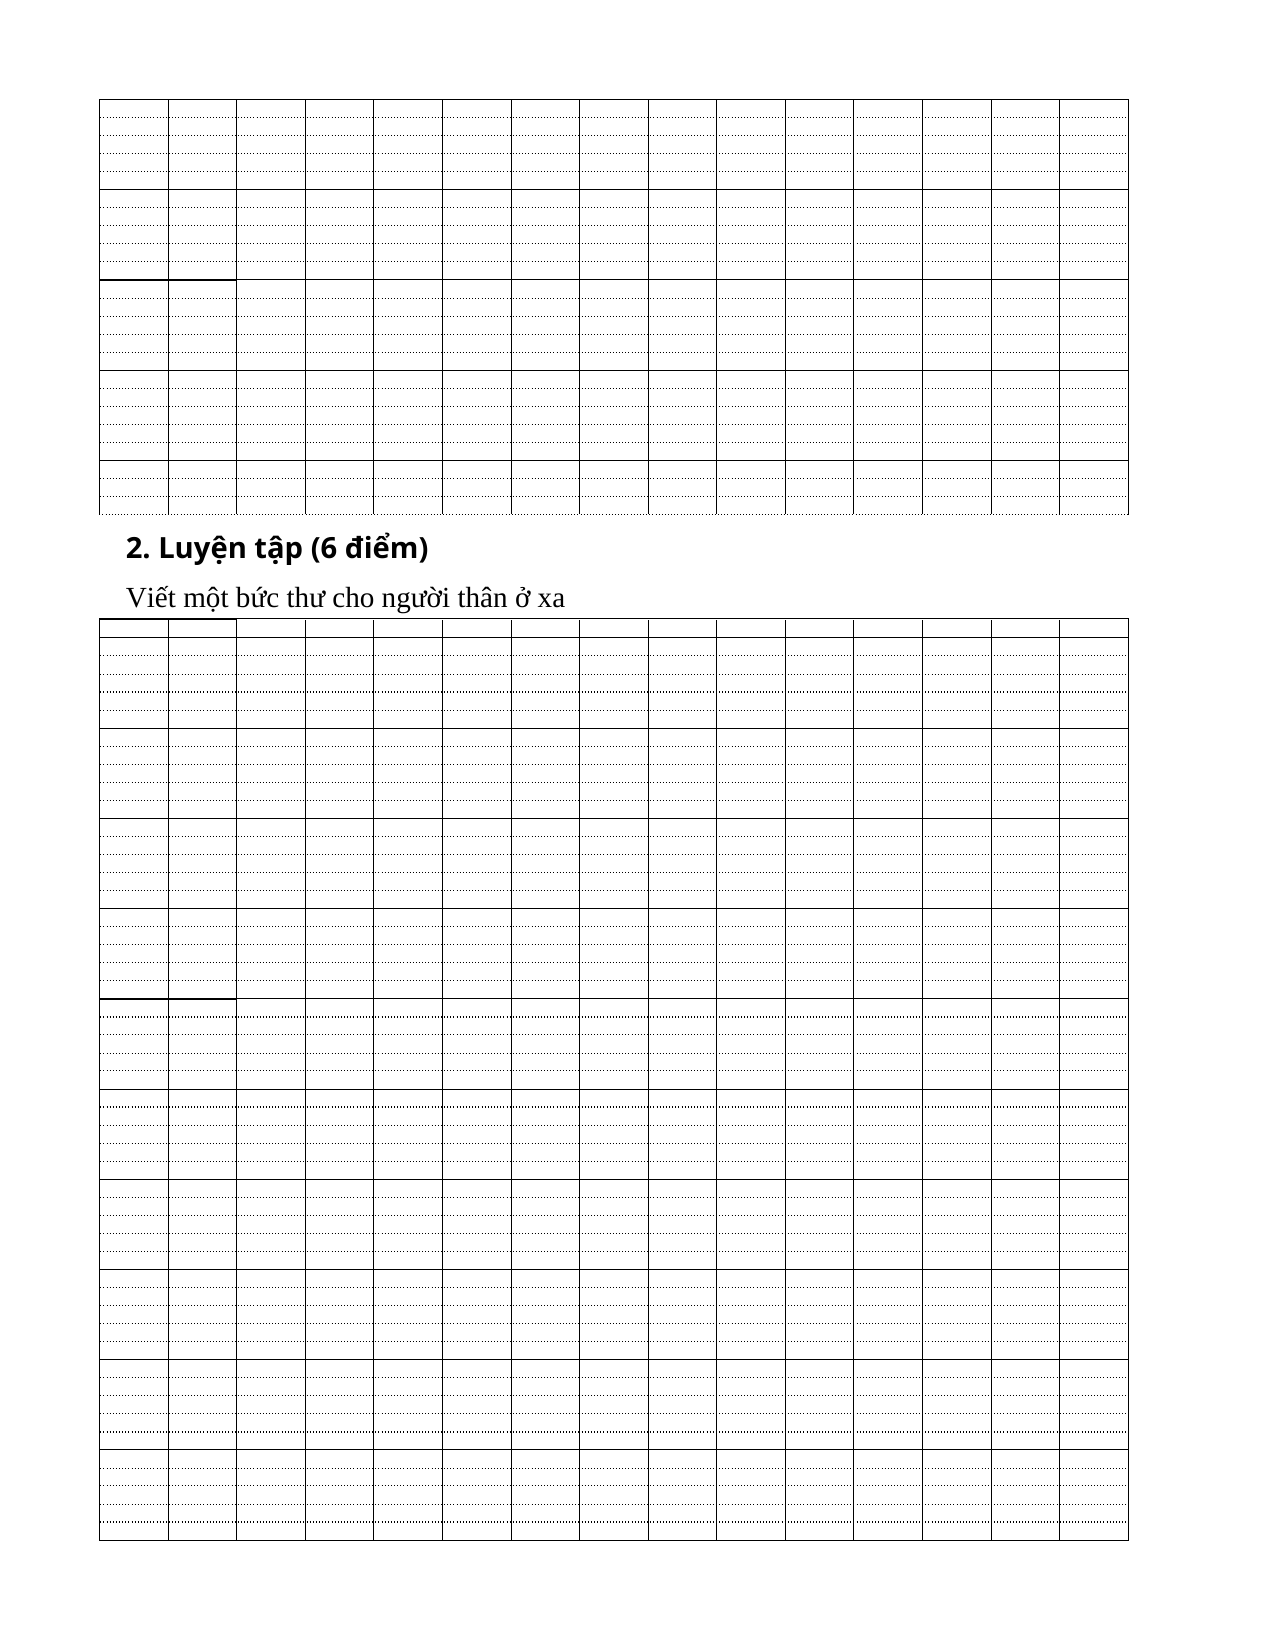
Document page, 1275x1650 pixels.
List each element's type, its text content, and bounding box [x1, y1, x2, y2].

table_cell [169, 854, 236, 872]
table_cell [923, 729, 991, 746]
table_cell [854, 190, 922, 207]
table_cell [992, 1106, 1059, 1124]
table_cell [580, 782, 648, 799]
table_cell [992, 1341, 1059, 1359]
table_cell [992, 782, 1059, 799]
table_cell [1060, 1197, 1128, 1214]
table_cell [374, 800, 442, 818]
table_cell [100, 207, 168, 225]
table_cell [992, 1161, 1059, 1178]
table_cell [786, 316, 853, 334]
table_cell [854, 1468, 922, 1485]
table_cell [923, 926, 991, 944]
table_cell [580, 100, 648, 117]
table_cell [992, 746, 1059, 763]
table_cell [237, 1323, 305, 1341]
table_cell [1060, 926, 1128, 944]
table_cell [717, 100, 785, 117]
table_cell [374, 1413, 442, 1431]
table_cell [374, 117, 442, 135]
table_cell [169, 836, 236, 854]
table_cell [100, 890, 168, 908]
table_cell [786, 352, 853, 370]
table_cell [100, 352, 168, 370]
table_cell [854, 962, 922, 980]
table_cell [237, 854, 305, 872]
table_cell [1060, 1016, 1128, 1034]
table_cell [443, 100, 511, 117]
table_cell [237, 1143, 305, 1161]
table_cell [580, 135, 648, 153]
table_cell [512, 1431, 579, 1449]
table_cell [717, 1468, 785, 1485]
table_cell [374, 100, 442, 117]
table_cell [374, 1215, 442, 1233]
table_cell [237, 691, 305, 709]
table_cell [512, 171, 579, 189]
table_cell [443, 316, 511, 334]
table_cell [854, 1125, 922, 1142]
table_cell [169, 461, 236, 478]
table_cell [443, 962, 511, 980]
table_cell [580, 280, 648, 298]
table_cell [1060, 764, 1128, 782]
table_cell [169, 764, 236, 782]
table_cell [100, 1106, 168, 1124]
table_cell [169, 1521, 236, 1539]
table_cell [649, 746, 716, 763]
table_cell [237, 1090, 305, 1106]
table_cell [923, 334, 991, 352]
table_cell [649, 836, 716, 854]
table_cell [649, 729, 716, 746]
table_cell [992, 371, 1059, 388]
table_cell [786, 406, 853, 424]
table_cell [237, 478, 305, 496]
table_cell [100, 674, 168, 691]
table_cell [374, 909, 442, 926]
table_cell [580, 764, 648, 782]
table_header [580, 619, 648, 637]
table_cell [717, 171, 785, 189]
table_cell [786, 207, 853, 225]
table_cell [923, 1233, 991, 1251]
table_cell [169, 1016, 236, 1034]
table_cell [923, 1360, 991, 1377]
table_cell [854, 1270, 922, 1287]
table_cell [580, 117, 648, 135]
table_cell [169, 352, 236, 370]
table_cell [786, 1504, 853, 1521]
table_cell [169, 1413, 236, 1431]
table_cell [374, 836, 442, 854]
table_cell [1060, 100, 1128, 117]
table_cell [306, 1106, 373, 1124]
table_cell [992, 962, 1059, 980]
table_cell [717, 1413, 785, 1431]
table_cell [169, 746, 236, 763]
table_cell [512, 1053, 579, 1070]
table_cell [512, 207, 579, 225]
table_cell [854, 135, 922, 153]
table_cell [580, 207, 648, 225]
table_cell [306, 944, 373, 962]
table_cell [649, 1521, 716, 1539]
table_cell [786, 691, 853, 709]
table_cell [717, 691, 785, 709]
table_cell [374, 135, 442, 153]
table_cell [717, 1215, 785, 1233]
table_cell [374, 1431, 442, 1449]
table_cell [306, 691, 373, 709]
table_cell [443, 944, 511, 962]
table_cell [443, 764, 511, 782]
table_cell [512, 980, 579, 998]
table_cell [854, 836, 922, 854]
table_cell [923, 1016, 991, 1034]
table_cell [306, 1360, 373, 1377]
table_cell [854, 1450, 922, 1467]
table_cell [580, 1053, 648, 1070]
table_cell [992, 999, 1059, 1016]
table_cell [443, 334, 511, 352]
table_cell [649, 1106, 716, 1124]
table_cell [1060, 352, 1128, 370]
table_cell [237, 655, 305, 673]
table_cell [237, 225, 305, 243]
table_cell [1060, 496, 1128, 514]
table_cell [374, 1106, 442, 1124]
table_cell [786, 1287, 853, 1305]
table_cell [923, 638, 991, 655]
table_cell [306, 638, 373, 655]
table_cell [786, 117, 853, 135]
table_cell [854, 1341, 922, 1359]
table_cell [1060, 1287, 1128, 1305]
table_cell [100, 1125, 168, 1142]
table_cell [306, 909, 373, 926]
table_cell [717, 819, 785, 836]
table_cell [717, 316, 785, 334]
table_cell [237, 388, 305, 406]
table_cell [580, 1521, 648, 1539]
table_cell [649, 1323, 716, 1341]
table_cell [374, 1161, 442, 1178]
table_cell [374, 655, 442, 673]
table_cell [580, 371, 648, 388]
table_cell [717, 1305, 785, 1323]
table_cell [786, 171, 853, 189]
table_cell [374, 1016, 442, 1034]
table_cell [443, 1431, 511, 1449]
table_cell [923, 316, 991, 334]
table_cell [306, 1377, 373, 1395]
table_cell [512, 261, 579, 279]
table_cell [992, 352, 1059, 370]
table_cell [512, 746, 579, 763]
table_cell [169, 980, 236, 998]
table_cell [580, 352, 648, 370]
table_cell [237, 100, 305, 117]
table_cell [169, 1395, 236, 1413]
table_cell [237, 316, 305, 334]
table_cell [237, 1125, 305, 1142]
table_cell [923, 153, 991, 171]
table_header [1059, 619, 1128, 637]
table_cell [169, 281, 236, 298]
table_cell [443, 135, 511, 153]
table_cell [992, 1468, 1059, 1485]
table_cell [717, 1521, 785, 1539]
table_cell [786, 496, 853, 514]
table_cell [374, 1395, 442, 1413]
table_cell [717, 1341, 785, 1359]
table_cell [580, 225, 648, 243]
table_cell [992, 424, 1059, 442]
table_cell [786, 1180, 853, 1197]
table_cell [100, 1070, 168, 1088]
table_cell [169, 190, 236, 207]
table_cell [306, 854, 373, 872]
table_cell [717, 1270, 785, 1287]
table_cell [717, 1034, 785, 1052]
table_cell [649, 461, 716, 478]
table_cell [1060, 655, 1128, 673]
table_cell [1060, 1215, 1128, 1233]
table_cell [649, 243, 716, 261]
table_cell [854, 746, 922, 763]
table_cell [306, 352, 373, 370]
table_cell [923, 1341, 991, 1359]
table_cell [854, 1034, 922, 1052]
table_cell [237, 962, 305, 980]
table_cell [854, 261, 922, 279]
table_cell [169, 1143, 236, 1161]
table_cell [1060, 782, 1128, 799]
table_cell [717, 1016, 785, 1034]
table_cell [649, 655, 716, 673]
table_cell [443, 1270, 511, 1287]
table_cell [306, 1468, 373, 1485]
table_cell [306, 1341, 373, 1359]
table_cell [717, 800, 785, 818]
table_cell [649, 1485, 716, 1503]
table_cell [237, 872, 305, 890]
table_cell [717, 424, 785, 442]
table_cell [1060, 1413, 1128, 1431]
table_cell [1060, 135, 1128, 153]
table_cell [512, 1090, 579, 1106]
table_cell [1060, 117, 1128, 135]
table_cell [512, 782, 579, 799]
table_cell [443, 1180, 511, 1197]
table_cell [992, 461, 1059, 478]
table_cell [1060, 1395, 1128, 1413]
table_cell [1060, 1270, 1128, 1287]
table_cell [306, 999, 373, 1016]
table_cell [100, 243, 168, 261]
table_cell [580, 1215, 648, 1233]
table_cell [306, 980, 373, 998]
table_cell [854, 909, 922, 926]
table_cell [443, 819, 511, 836]
table_cell [306, 153, 373, 171]
table_cell [237, 999, 305, 1016]
table_cell [169, 638, 236, 655]
table_cell [443, 1287, 511, 1305]
table_cell [992, 1521, 1059, 1539]
table_cell [374, 171, 442, 189]
table_cell [992, 890, 1059, 908]
table_cell [786, 1305, 853, 1323]
table_cell [1060, 729, 1128, 746]
table_cell [306, 1125, 373, 1142]
table_cell [237, 207, 305, 225]
table_cell [717, 1504, 785, 1521]
table_cell [649, 691, 716, 709]
table_cell [169, 890, 236, 908]
table_cell [306, 316, 373, 334]
table_cell [717, 298, 785, 316]
table_cell [649, 280, 716, 298]
table_cell [100, 782, 168, 799]
table_cell [992, 909, 1059, 926]
table_cell [649, 1233, 716, 1251]
table_cell [854, 819, 922, 836]
table_cell [169, 1251, 236, 1269]
table_cell [992, 478, 1059, 496]
table_cell [854, 1090, 922, 1106]
table_cell [374, 1090, 442, 1106]
table_cell [923, 280, 991, 298]
table_cell [374, 496, 442, 514]
table_cell [786, 100, 853, 117]
table_cell [1060, 1143, 1128, 1161]
table_cell [374, 371, 442, 388]
table_cell [374, 190, 442, 207]
table_cell [786, 1360, 853, 1377]
table_cell [374, 388, 442, 406]
table_cell [237, 674, 305, 691]
table_cell [580, 854, 648, 872]
table_cell [374, 1125, 442, 1142]
table_cell [649, 1270, 716, 1287]
table_cell [992, 135, 1059, 153]
table_cell [717, 388, 785, 406]
table_cell [512, 1450, 579, 1467]
table_cell [237, 424, 305, 442]
table_cell [649, 1197, 716, 1214]
table_cell [374, 1360, 442, 1377]
table_cell [923, 243, 991, 261]
table_cell [169, 819, 236, 836]
table_cell [169, 1450, 236, 1467]
table_cell [443, 1233, 511, 1251]
table_cell [649, 710, 716, 727]
table_cell [923, 890, 991, 908]
table_cell [169, 872, 236, 890]
table_cell [1060, 261, 1128, 279]
table_cell [649, 388, 716, 406]
table_cell [580, 1106, 648, 1124]
table_cell [992, 944, 1059, 962]
table_cell [100, 1180, 168, 1197]
table_cell [992, 1053, 1059, 1070]
table_cell [649, 1053, 716, 1070]
table_cell [443, 117, 511, 135]
table_cell [169, 1233, 236, 1251]
table_cell [786, 764, 853, 782]
table_cell [306, 496, 373, 514]
table_cell [374, 1323, 442, 1341]
table_cell [100, 1468, 168, 1485]
table_cell [1060, 1125, 1128, 1142]
table_cell [580, 1413, 648, 1431]
table_cell [923, 1431, 991, 1449]
table_cell [374, 1521, 442, 1539]
table_cell [923, 980, 991, 998]
table_cell [443, 1106, 511, 1124]
table_cell [374, 334, 442, 352]
table_cell [923, 1287, 991, 1305]
table_cell [854, 800, 922, 818]
table_cell [580, 1485, 648, 1503]
table_cell [1060, 207, 1128, 225]
table_cell [1060, 800, 1128, 818]
table_cell [786, 1016, 853, 1034]
table_cell [306, 800, 373, 818]
table_cell [923, 1323, 991, 1341]
table_cell [854, 1377, 922, 1395]
table_cell [923, 1180, 991, 1197]
table_cell [374, 890, 442, 908]
table_cell [169, 171, 236, 189]
table_cell [717, 1143, 785, 1161]
table_cell [717, 1485, 785, 1503]
table_cell [237, 496, 305, 514]
table_cell [786, 980, 853, 998]
table_cell [512, 729, 579, 746]
table_cell [374, 1034, 442, 1052]
table_cell [649, 638, 716, 655]
table_cell [512, 1270, 579, 1287]
table_cell [649, 999, 716, 1016]
table_cell [374, 280, 442, 298]
table_cell [992, 280, 1059, 298]
table_cell [649, 1251, 716, 1269]
table_cell [306, 261, 373, 279]
table_cell [306, 243, 373, 261]
table_cell [786, 1413, 853, 1431]
table_cell [100, 1504, 168, 1521]
table_cell [169, 1197, 236, 1214]
table_cell [1060, 1106, 1128, 1124]
table_cell [786, 944, 853, 962]
table_cell [306, 746, 373, 763]
table_cell [923, 298, 991, 316]
table_cell [512, 872, 579, 890]
table_cell [854, 710, 922, 727]
table_cell [992, 153, 1059, 171]
table_cell [854, 764, 922, 782]
table_cell [169, 1180, 236, 1197]
table_cell [374, 1053, 442, 1070]
table_cell [717, 261, 785, 279]
table_cell [169, 1034, 236, 1052]
table_cell [374, 1450, 442, 1467]
table_cell [992, 442, 1059, 460]
table_cell [580, 261, 648, 279]
table_cell [786, 461, 853, 478]
table_cell [717, 190, 785, 207]
table_cell [443, 800, 511, 818]
table_cell [923, 1504, 991, 1521]
table_cell [169, 1287, 236, 1305]
table_cell [443, 1070, 511, 1088]
table_cell [854, 655, 922, 673]
table_cell [512, 962, 579, 980]
table_cell [306, 135, 373, 153]
table_cell [169, 1000, 236, 1016]
table_cell [100, 1431, 168, 1449]
table_cell [786, 746, 853, 763]
table_cell [923, 1450, 991, 1467]
table_cell [306, 1143, 373, 1161]
table_cell [580, 1377, 648, 1395]
table_cell [854, 1143, 922, 1161]
table_cell [374, 1070, 442, 1088]
table_cell [854, 478, 922, 496]
table_cell [512, 135, 579, 153]
table_cell [443, 1323, 511, 1341]
table_cell [306, 1233, 373, 1251]
table_cell [1060, 638, 1128, 655]
table_cell [237, 1468, 305, 1485]
table_cell [717, 890, 785, 908]
table_cell [992, 243, 1059, 261]
table_cell [854, 638, 922, 655]
table_cell [854, 691, 922, 709]
table_cell [580, 1016, 648, 1034]
table_cell [512, 1215, 579, 1233]
table_cell [443, 836, 511, 854]
table_cell [992, 655, 1059, 673]
table_cell [923, 1090, 991, 1106]
table_cell [237, 1233, 305, 1251]
table_cell [512, 1197, 579, 1214]
table_cell [717, 1053, 785, 1070]
table_cell [100, 190, 168, 207]
table_cell [854, 1305, 922, 1323]
table_cell [649, 478, 716, 496]
table_cell [580, 638, 648, 655]
table_cell [374, 638, 442, 655]
table_cell [580, 316, 648, 334]
table_cell [100, 496, 168, 514]
table_cell [374, 153, 442, 171]
table_cell [512, 638, 579, 655]
table_cell [1060, 424, 1128, 442]
table_cell [237, 461, 305, 478]
table_cell [923, 819, 991, 836]
table_cell [992, 691, 1059, 709]
table_cell [580, 691, 648, 709]
table_cell [992, 1450, 1059, 1467]
table_cell [100, 478, 168, 496]
table_cell [237, 710, 305, 727]
table_cell [512, 1413, 579, 1431]
table_cell [443, 442, 511, 460]
table_cell [854, 1413, 922, 1431]
table_cell [374, 746, 442, 763]
table_cell [854, 1215, 922, 1233]
table_cell [443, 1504, 511, 1521]
table_cell [992, 674, 1059, 691]
table_cell [580, 1070, 648, 1088]
table_cell [854, 424, 922, 442]
table_cell [100, 1305, 168, 1323]
table_cell [580, 655, 648, 673]
table_cell [717, 406, 785, 424]
table_cell [854, 674, 922, 691]
table_cell [512, 442, 579, 460]
table_cell [649, 1090, 716, 1106]
table_cell [580, 1504, 648, 1521]
table_cell [649, 496, 716, 514]
table_cell [786, 1090, 853, 1106]
table_cell [786, 261, 853, 279]
table_cell [100, 461, 168, 478]
table_cell [923, 1053, 991, 1070]
table_cell [580, 1305, 648, 1323]
table_cell [923, 655, 991, 673]
table_cell [443, 1215, 511, 1233]
table_cell [512, 1504, 579, 1521]
table_cell [786, 243, 853, 261]
table_cell [512, 1125, 579, 1142]
table_cell [1060, 746, 1128, 763]
table_cell [443, 1034, 511, 1052]
table_cell [854, 1161, 922, 1178]
table_cell [100, 1377, 168, 1395]
table_cell [580, 1251, 648, 1269]
table_cell [237, 1070, 305, 1088]
table_cell [786, 135, 853, 153]
table_cell [512, 424, 579, 442]
table_cell [306, 1431, 373, 1449]
table_cell [100, 1521, 168, 1539]
table_cell [100, 1485, 168, 1503]
table_cell [237, 729, 305, 746]
table_cell [374, 1377, 442, 1395]
table_cell [580, 890, 648, 908]
table_cell [923, 1143, 991, 1161]
table_cell [1060, 171, 1128, 189]
table_cell [992, 117, 1059, 135]
table_cell [923, 496, 991, 514]
table_cell [512, 1251, 579, 1269]
table_cell [237, 243, 305, 261]
table_cell [512, 710, 579, 727]
table_cell [717, 1180, 785, 1197]
table_cell [649, 909, 716, 926]
table_cell [649, 854, 716, 872]
table_cell [443, 1521, 511, 1539]
table_cell [374, 243, 442, 261]
table_cell [580, 962, 648, 980]
table_cell [580, 243, 648, 261]
table_cell [786, 371, 853, 388]
table_cell [923, 1521, 991, 1539]
table_cell [169, 800, 236, 818]
table_cell [512, 371, 579, 388]
table_cell [306, 280, 373, 298]
table_cell [306, 655, 373, 673]
table_cell [786, 655, 853, 673]
table_cell [786, 424, 853, 442]
table_cell [237, 819, 305, 836]
table_cell [923, 171, 991, 189]
table_cell [443, 225, 511, 243]
table_cell [580, 999, 648, 1016]
table_cell [854, 406, 922, 424]
table_cell [580, 872, 648, 890]
table_cell [717, 674, 785, 691]
table_cell [169, 496, 236, 514]
table_cell [374, 674, 442, 691]
table_cell [512, 388, 579, 406]
table_cell [169, 909, 236, 926]
table_cell [649, 962, 716, 980]
table_cell [100, 1270, 168, 1287]
table_cell [443, 371, 511, 388]
table_cell [923, 352, 991, 370]
table_cell [443, 782, 511, 799]
table_cell [374, 442, 442, 460]
table_cell [306, 1161, 373, 1178]
table_cell [306, 674, 373, 691]
table_cell [512, 999, 579, 1016]
table_cell [786, 190, 853, 207]
table_cell [580, 1161, 648, 1178]
table_cell [786, 1106, 853, 1124]
table_cell [923, 461, 991, 478]
table_cell [374, 424, 442, 442]
table_cell [1060, 674, 1128, 691]
table_cell [512, 1377, 579, 1395]
table_cell [854, 461, 922, 478]
table_cell [649, 1377, 716, 1395]
table_cell [512, 1016, 579, 1034]
table_cell [512, 1180, 579, 1197]
table_cell [580, 1287, 648, 1305]
table_cell [992, 980, 1059, 998]
table_cell [786, 1197, 853, 1214]
table_cell [443, 1413, 511, 1431]
table_cell [374, 207, 442, 225]
table_cell [580, 1341, 648, 1359]
table_cell [786, 1143, 853, 1161]
table_cell [786, 1468, 853, 1485]
table_cell [649, 800, 716, 818]
table_cell [649, 261, 716, 279]
table_cell [854, 1360, 922, 1377]
table_cell [100, 1233, 168, 1251]
table_cell [100, 298, 168, 316]
table_cell [306, 1034, 373, 1052]
table_cell [649, 225, 716, 243]
table_cell [992, 1305, 1059, 1323]
table_cell [923, 944, 991, 962]
table_cell [580, 1233, 648, 1251]
table_cell [100, 638, 168, 655]
table_cell [923, 442, 991, 460]
table_cell [854, 782, 922, 799]
table_header [854, 619, 922, 637]
table_cell [923, 674, 991, 691]
table_cell [649, 1450, 716, 1467]
table_cell [786, 1053, 853, 1070]
table_cell [306, 1197, 373, 1214]
table_cell [717, 1377, 785, 1395]
table_cell [992, 764, 1059, 782]
table_cell [992, 1323, 1059, 1341]
table_cell [580, 442, 648, 460]
table_cell [443, 1305, 511, 1323]
table_cell [580, 1468, 648, 1485]
table_cell [100, 926, 168, 944]
table_cell [717, 280, 785, 298]
table_cell [1060, 1180, 1128, 1197]
table_cell [580, 298, 648, 316]
table_cell [717, 764, 785, 782]
table_cell [443, 1053, 511, 1070]
table_cell [443, 729, 511, 746]
table_cell [992, 207, 1059, 225]
table_cell [580, 909, 648, 926]
table_cell [237, 944, 305, 962]
table_cell [854, 1180, 922, 1197]
table_cell [374, 691, 442, 709]
table_header [237, 619, 305, 637]
table_cell [854, 298, 922, 316]
table_cell [443, 926, 511, 944]
table_cell [100, 1450, 168, 1467]
table_cell [854, 1070, 922, 1088]
table_cell [306, 710, 373, 727]
table_cell [237, 1504, 305, 1521]
table_cell [649, 117, 716, 135]
table_cell [512, 819, 579, 836]
table_cell [374, 1504, 442, 1521]
table_cell [237, 298, 305, 316]
table_cell [1060, 836, 1128, 854]
table_cell [169, 1323, 236, 1341]
table_cell [443, 1485, 511, 1503]
table_cell [854, 1395, 922, 1413]
table_cell [649, 1504, 716, 1521]
table_cell [786, 442, 853, 460]
table_cell [923, 1161, 991, 1178]
table_cell [306, 424, 373, 442]
table_cell [169, 442, 236, 460]
table_cell [237, 280, 305, 298]
table_cell [100, 854, 168, 872]
table_cell [512, 298, 579, 316]
table_cell [717, 909, 785, 926]
table_cell [786, 836, 853, 854]
table_cell [992, 190, 1059, 207]
table_cell [512, 800, 579, 818]
table_header [717, 619, 785, 637]
table_cell [717, 999, 785, 1016]
table_cell [237, 800, 305, 818]
table_cell [649, 1395, 716, 1413]
table_cell [169, 729, 236, 746]
table_cell [649, 1287, 716, 1305]
table_cell [306, 729, 373, 746]
table_cell [374, 1197, 442, 1214]
table_cell [717, 1251, 785, 1269]
table_cell [443, 890, 511, 908]
table_cell [580, 1090, 648, 1106]
table_cell [306, 1251, 373, 1269]
table_cell [923, 999, 991, 1016]
table_cell [306, 1090, 373, 1106]
table_cell [237, 117, 305, 135]
table_cell [992, 100, 1059, 117]
table_cell [649, 207, 716, 225]
table_cell [306, 1016, 373, 1034]
table_cell [443, 1450, 511, 1467]
table_cell [306, 461, 373, 478]
table_cell [237, 1161, 305, 1178]
table_cell [512, 691, 579, 709]
table_cell [306, 388, 373, 406]
table_cell [854, 225, 922, 243]
table_cell [169, 406, 236, 424]
table_cell [100, 872, 168, 890]
table_cell [100, 316, 168, 334]
table_cell [374, 1468, 442, 1485]
table_cell [237, 1287, 305, 1305]
table_cell [306, 190, 373, 207]
table_cell [100, 371, 168, 388]
table_cell [717, 746, 785, 763]
table_cell [649, 1431, 716, 1449]
table_cell [169, 782, 236, 799]
table_cell [374, 1270, 442, 1287]
table_cell [923, 424, 991, 442]
table_cell [237, 1180, 305, 1197]
table_cell [237, 1197, 305, 1214]
table_cell [786, 478, 853, 496]
table_header [100, 620, 168, 637]
table_cell [786, 1215, 853, 1233]
table_cell [580, 819, 648, 836]
table_cell [717, 225, 785, 243]
table_cell [374, 352, 442, 370]
table_cell [649, 1468, 716, 1485]
table_cell [786, 819, 853, 836]
table_cell [100, 1323, 168, 1341]
table_cell [580, 496, 648, 514]
table_cell [512, 1305, 579, 1323]
table_cell [169, 710, 236, 727]
table_cell [169, 371, 236, 388]
table_cell [854, 316, 922, 334]
table_cell [443, 1125, 511, 1142]
table_cell [786, 890, 853, 908]
table_cell [374, 1287, 442, 1305]
table_cell [717, 854, 785, 872]
table_cell [169, 1070, 236, 1088]
table_cell [169, 691, 236, 709]
table_cell [306, 764, 373, 782]
table_cell [649, 1215, 716, 1233]
table_cell [992, 1377, 1059, 1395]
table_cell [443, 980, 511, 998]
table_cell [786, 782, 853, 799]
table_cell [786, 872, 853, 890]
table_cell [237, 638, 305, 655]
table_cell [649, 944, 716, 962]
table_cell [443, 1377, 511, 1395]
table_cell [1060, 980, 1128, 998]
table_cell [237, 909, 305, 926]
table_cell [443, 1468, 511, 1485]
table_cell [443, 909, 511, 926]
table_cell [169, 100, 236, 117]
table_header [511, 619, 579, 637]
table_cell [100, 655, 168, 673]
table_cell [512, 1521, 579, 1539]
table_cell [169, 424, 236, 442]
table_cell [169, 1161, 236, 1178]
table_cell [100, 800, 168, 818]
table_cell [169, 1468, 236, 1485]
table_cell [1060, 334, 1128, 352]
table_cell [580, 1180, 648, 1197]
table_cell [717, 980, 785, 998]
table_cell [374, 729, 442, 746]
table_cell [512, 1034, 579, 1052]
table_cell [237, 1431, 305, 1449]
table_cell [649, 890, 716, 908]
table_cell [923, 962, 991, 980]
table_cell [306, 1504, 373, 1521]
table_cell [443, 638, 511, 655]
table_cell [923, 406, 991, 424]
table_cell [854, 1053, 922, 1070]
table_cell [100, 1090, 168, 1106]
table_cell [649, 424, 716, 442]
table_cell [649, 1360, 716, 1377]
table_cell [1060, 1485, 1128, 1503]
table_cell [717, 710, 785, 727]
table_cell [580, 729, 648, 746]
table_cell [717, 782, 785, 799]
table_cell [100, 1161, 168, 1178]
table_cell [306, 1413, 373, 1431]
table_cell [443, 854, 511, 872]
table_cell [374, 1233, 442, 1251]
table_cell [923, 388, 991, 406]
table_cell [854, 117, 922, 135]
table_cell [580, 478, 648, 496]
table_cell [306, 819, 373, 836]
table_cell [649, 135, 716, 153]
table_cell [374, 225, 442, 243]
table_cell [306, 782, 373, 799]
table_cell [512, 674, 579, 691]
table_cell [512, 1070, 579, 1088]
table_cell [649, 1305, 716, 1323]
table_cell [992, 1197, 1059, 1214]
table_cell [992, 1270, 1059, 1287]
table_header [443, 619, 511, 637]
table_cell [374, 298, 442, 316]
table_cell [100, 117, 168, 135]
table_cell [717, 1233, 785, 1251]
table_cell [306, 1450, 373, 1467]
table_cell [717, 836, 785, 854]
table_cell [717, 117, 785, 135]
table_cell [443, 424, 511, 442]
table_cell [580, 388, 648, 406]
table_cell [786, 854, 853, 872]
table_cell [306, 1521, 373, 1539]
table_cell [992, 388, 1059, 406]
table_cell [992, 1180, 1059, 1197]
table_cell [854, 944, 922, 962]
table_cell [854, 207, 922, 225]
table_cell [169, 1504, 236, 1521]
table_cell [169, 478, 236, 496]
table_cell [717, 1323, 785, 1341]
table_cell [1060, 190, 1128, 207]
table_cell [374, 1251, 442, 1269]
table_cell [923, 1070, 991, 1088]
table_cell [1060, 1341, 1128, 1359]
table_cell [786, 674, 853, 691]
table_cell [992, 1287, 1059, 1305]
table_cell [580, 1360, 648, 1377]
table_cell [854, 980, 922, 998]
table_cell [306, 1180, 373, 1197]
table_cell [374, 980, 442, 998]
table_cell [443, 1251, 511, 1269]
table_cell [649, 1016, 716, 1034]
table_cell [717, 926, 785, 944]
table_cell [237, 1215, 305, 1233]
table_cell [306, 1270, 373, 1287]
table_cell [1060, 153, 1128, 171]
table_cell [237, 1450, 305, 1467]
table_cell [580, 424, 648, 442]
table_cell [1060, 388, 1128, 406]
table_cell [992, 836, 1059, 854]
table_cell [649, 1413, 716, 1431]
table_cell [992, 1395, 1059, 1413]
table_cell [100, 171, 168, 189]
table_cell [923, 746, 991, 763]
table_cell [786, 962, 853, 980]
table_cell [169, 1485, 236, 1503]
table_cell [786, 638, 853, 655]
table_cell [374, 944, 442, 962]
table_cell [717, 442, 785, 460]
table_cell [374, 854, 442, 872]
table_cell [854, 1016, 922, 1034]
table_cell [100, 100, 168, 117]
table_cell [992, 729, 1059, 746]
table_cell [237, 171, 305, 189]
table_cell [374, 1143, 442, 1161]
table_cell [649, 1161, 716, 1178]
table_cell [923, 1270, 991, 1287]
table_cell [992, 406, 1059, 424]
table_cell [443, 478, 511, 496]
table_cell [100, 691, 168, 709]
table_cell [100, 1360, 168, 1377]
table_cell [512, 1287, 579, 1305]
table_cell [512, 280, 579, 298]
table_cell [854, 1251, 922, 1269]
table_cell [923, 691, 991, 709]
table_cell [992, 225, 1059, 243]
table_cell [580, 1323, 648, 1341]
table_cell [100, 281, 168, 298]
table_cell [580, 1034, 648, 1052]
table_cell [443, 691, 511, 709]
table_cell [443, 261, 511, 279]
table_cell [717, 729, 785, 746]
table_cell [854, 872, 922, 890]
table_cell [169, 944, 236, 962]
table_cell [237, 261, 305, 279]
table_cell [717, 1197, 785, 1214]
table_cell [786, 298, 853, 316]
table_cell [580, 1270, 648, 1287]
table_cell [237, 406, 305, 424]
table_cell [580, 944, 648, 962]
table_cell [786, 1161, 853, 1178]
table_cell [923, 190, 991, 207]
table_cell [100, 746, 168, 763]
table_cell [649, 334, 716, 352]
table_cell [717, 1395, 785, 1413]
table_cell [374, 872, 442, 890]
table_cell [443, 388, 511, 406]
table_cell [992, 1143, 1059, 1161]
table_cell [237, 1305, 305, 1323]
table_cell [100, 1395, 168, 1413]
table_cell [717, 638, 785, 655]
table_cell [854, 1504, 922, 1521]
table_cell [169, 1125, 236, 1142]
table_cell [854, 243, 922, 261]
table_cell [169, 243, 236, 261]
table_cell [1060, 890, 1128, 908]
table_cell [649, 1180, 716, 1197]
table_cell [306, 371, 373, 388]
table_cell [923, 872, 991, 890]
table_cell [786, 225, 853, 243]
table_cell [717, 1090, 785, 1106]
table_cell [1060, 1323, 1128, 1341]
table_cell [169, 1090, 236, 1106]
table_cell [443, 1197, 511, 1214]
table_cell [100, 153, 168, 171]
table_cell [169, 388, 236, 406]
table_cell [717, 478, 785, 496]
table_cell [923, 1106, 991, 1124]
table_cell [237, 1016, 305, 1034]
table_cell [854, 999, 922, 1016]
table_cell [1060, 442, 1128, 460]
table_cell [786, 1377, 853, 1395]
table_cell [786, 800, 853, 818]
table_cell [100, 1341, 168, 1359]
table_cell [512, 926, 579, 944]
table_cell [992, 1504, 1059, 1521]
table_cell [443, 171, 511, 189]
table_cell [786, 1034, 853, 1052]
table_cell [169, 153, 236, 171]
table_cell [1060, 872, 1128, 890]
table_cell [443, 406, 511, 424]
table_cell [1060, 461, 1128, 478]
table_cell [923, 207, 991, 225]
table_cell [649, 153, 716, 171]
table_cell [717, 352, 785, 370]
table_cell [306, 1287, 373, 1305]
table_cell [1060, 298, 1128, 316]
table_cell [100, 836, 168, 854]
table_cell [854, 1485, 922, 1503]
table_cell [580, 710, 648, 727]
table_cell [443, 496, 511, 514]
table_cell [717, 371, 785, 388]
table_cell [169, 674, 236, 691]
table_cell [100, 1413, 168, 1431]
table_cell [992, 1485, 1059, 1503]
table_cell [923, 764, 991, 782]
table_cell [306, 836, 373, 854]
table_cell [786, 1521, 853, 1539]
table_cell [923, 225, 991, 243]
table_cell [1060, 909, 1128, 926]
table_cell [306, 298, 373, 316]
table_cell [649, 819, 716, 836]
table_cell [237, 1251, 305, 1269]
table_cell [649, 1341, 716, 1359]
table_cell [237, 1034, 305, 1052]
text 2. Luyện tập (6 điểm) [126, 528, 1205, 567]
table_cell [580, 153, 648, 171]
text Viết một bức thư cho người thân ở xa [126, 580, 1205, 613]
table_cell [306, 1395, 373, 1413]
table_cell [512, 496, 579, 514]
table_cell [649, 100, 716, 117]
table_cell [580, 1143, 648, 1161]
table_cell [717, 334, 785, 352]
table_cell [100, 442, 168, 460]
table_cell [923, 1485, 991, 1503]
table_cell [100, 1016, 168, 1034]
table_cell [854, 153, 922, 171]
table_cell [923, 478, 991, 496]
table_cell [786, 729, 853, 746]
table_cell [923, 117, 991, 135]
table_cell [512, 1323, 579, 1341]
table_header [991, 619, 1059, 637]
table_cell [1060, 1377, 1128, 1395]
table_cell [512, 334, 579, 352]
table_cell [786, 999, 853, 1016]
table_cell [1060, 1233, 1128, 1251]
table_cell [237, 1341, 305, 1359]
table_cell [169, 316, 236, 334]
table_cell [1060, 1468, 1128, 1485]
table_cell [443, 298, 511, 316]
table_cell [169, 926, 236, 944]
table_cell [169, 1377, 236, 1395]
table_cell [1060, 999, 1128, 1016]
table_cell [512, 316, 579, 334]
table_cell [512, 243, 579, 261]
table_cell [854, 1431, 922, 1449]
table_cell [1060, 1034, 1128, 1052]
table_cell [1060, 710, 1128, 727]
table_cell [649, 674, 716, 691]
table_cell [923, 1413, 991, 1431]
table_cell [923, 135, 991, 153]
table_cell [306, 1070, 373, 1088]
table_cell [374, 316, 442, 334]
table_cell [580, 800, 648, 818]
table_cell [306, 872, 373, 890]
table_cell [237, 190, 305, 207]
table_cell [1060, 819, 1128, 836]
table_cell [512, 655, 579, 673]
table_cell [992, 1034, 1059, 1052]
table_cell [237, 764, 305, 782]
table_cell [992, 1233, 1059, 1251]
table_cell [992, 1016, 1059, 1034]
table_cell [306, 478, 373, 496]
table_cell [100, 225, 168, 243]
table_cell [237, 926, 305, 944]
table_cell [512, 406, 579, 424]
table_cell [923, 854, 991, 872]
table_cell [580, 1125, 648, 1142]
table_cell [717, 207, 785, 225]
table_cell [992, 872, 1059, 890]
table_cell [1060, 243, 1128, 261]
table_cell [923, 1377, 991, 1395]
table_cell [786, 1395, 853, 1413]
table_cell [512, 225, 579, 243]
table_cell [169, 1215, 236, 1233]
table_cell [649, 190, 716, 207]
table_cell [580, 461, 648, 478]
table_cell [923, 1125, 991, 1142]
table_cell [100, 729, 168, 746]
table_cell [854, 854, 922, 872]
table_cell [923, 782, 991, 799]
table_cell [992, 298, 1059, 316]
table_cell [1060, 1504, 1128, 1521]
table_cell [512, 1468, 579, 1485]
table_cell [1060, 962, 1128, 980]
table_cell [923, 1215, 991, 1233]
table_cell [717, 1125, 785, 1142]
table_cell [374, 261, 442, 279]
table_cell [237, 334, 305, 352]
table_cell [374, 999, 442, 1016]
table_cell [923, 909, 991, 926]
table_cell [580, 406, 648, 424]
table_cell [100, 980, 168, 998]
table_cell [237, 1106, 305, 1124]
table_cell [100, 424, 168, 442]
table_cell [443, 207, 511, 225]
table_cell [443, 655, 511, 673]
table_cell [649, 1034, 716, 1052]
table_cell [512, 1485, 579, 1503]
table_cell [443, 999, 511, 1016]
table_header [305, 619, 374, 637]
table_cell [992, 1215, 1059, 1233]
table_cell [649, 316, 716, 334]
table_cell [992, 638, 1059, 655]
table_cell [512, 854, 579, 872]
table_cell [649, 442, 716, 460]
table_cell [237, 1485, 305, 1503]
table_cell [512, 352, 579, 370]
table_cell [923, 1468, 991, 1485]
table_cell [512, 1143, 579, 1161]
table_cell [1060, 1521, 1128, 1539]
table_cell [306, 225, 373, 243]
table_cell [237, 1360, 305, 1377]
table_cell [1060, 280, 1128, 298]
table_cell [512, 1395, 579, 1413]
table_cell [992, 496, 1059, 514]
table_cell [100, 710, 168, 727]
table_cell [580, 674, 648, 691]
table_cell [717, 1450, 785, 1467]
table_cell [1060, 371, 1128, 388]
table_cell [992, 1125, 1059, 1142]
table_cell [992, 800, 1059, 818]
table_cell [443, 1143, 511, 1161]
table_cell [100, 334, 168, 352]
table_header [648, 619, 717, 637]
table_cell [100, 764, 168, 782]
table_cell [374, 461, 442, 478]
table_cell [374, 819, 442, 836]
table_cell [854, 371, 922, 388]
table_cell [854, 890, 922, 908]
table_cell [580, 190, 648, 207]
table_cell [443, 1090, 511, 1106]
table_cell [580, 1431, 648, 1449]
table_cell [992, 1431, 1059, 1449]
table_cell [443, 1341, 511, 1359]
table_cell [649, 872, 716, 890]
table_cell [992, 1413, 1059, 1431]
table_cell [923, 261, 991, 279]
table_cell [786, 1233, 853, 1251]
table_cell [992, 1360, 1059, 1377]
table_cell [374, 764, 442, 782]
table_cell [717, 944, 785, 962]
table_cell [717, 496, 785, 514]
table_cell [1060, 406, 1128, 424]
table_cell [443, 872, 511, 890]
table_cell [169, 1053, 236, 1070]
table_cell [100, 1215, 168, 1233]
table_header [785, 619, 854, 637]
table_cell [854, 100, 922, 117]
table_cell [649, 406, 716, 424]
table_cell [237, 782, 305, 799]
table_cell [306, 890, 373, 908]
table_cell [1060, 225, 1128, 243]
table_cell [580, 746, 648, 763]
table_cell [237, 1053, 305, 1070]
table_cell [169, 225, 236, 243]
table_cell [100, 261, 168, 279]
table_cell [854, 1106, 922, 1124]
table_cell [923, 1034, 991, 1052]
table_cell [169, 1305, 236, 1323]
table_cell [237, 1270, 305, 1287]
table_cell [717, 1070, 785, 1088]
table_cell [923, 100, 991, 117]
table_cell [374, 406, 442, 424]
table_cell [306, 442, 373, 460]
table_cell [306, 334, 373, 352]
table_cell [923, 1305, 991, 1323]
table_cell [443, 674, 511, 691]
table_cell [786, 1485, 853, 1503]
table_cell [1060, 1251, 1128, 1269]
table_cell [237, 135, 305, 153]
table_cell [443, 1395, 511, 1413]
table_cell [512, 461, 579, 478]
table_cell [512, 1106, 579, 1124]
table_cell [237, 352, 305, 370]
table_cell [786, 280, 853, 298]
table_cell [992, 334, 1059, 352]
table_cell [1060, 1070, 1128, 1088]
table_cell [717, 1161, 785, 1178]
table_cell [1060, 1450, 1128, 1467]
table_cell [717, 1106, 785, 1124]
table_cell [374, 1180, 442, 1197]
table_cell [786, 153, 853, 171]
table_cell [649, 764, 716, 782]
table_cell [237, 1413, 305, 1431]
table_cell [854, 1521, 922, 1539]
table_cell [717, 243, 785, 261]
table_cell [169, 1360, 236, 1377]
table_cell [717, 135, 785, 153]
table_cell [306, 1323, 373, 1341]
table_cell [443, 746, 511, 763]
table_cell [100, 1143, 168, 1161]
table_cell [306, 207, 373, 225]
table_cell [512, 909, 579, 926]
table_cell [1060, 1090, 1128, 1106]
table_cell [306, 926, 373, 944]
table_cell [854, 442, 922, 460]
table_cell [649, 782, 716, 799]
table_cell [649, 926, 716, 944]
table_cell [374, 1341, 442, 1359]
table_cell [237, 1377, 305, 1395]
table_cell [169, 1341, 236, 1359]
table_cell [100, 1287, 168, 1305]
table_cell [923, 371, 991, 388]
table_cell [374, 782, 442, 799]
table_cell [443, 1360, 511, 1377]
table_cell [100, 962, 168, 980]
table_cell [1060, 854, 1128, 872]
table_cell [306, 962, 373, 980]
table_cell [854, 171, 922, 189]
table_cell [717, 1360, 785, 1377]
table_cell [854, 926, 922, 944]
table_cell [992, 1251, 1059, 1269]
table_cell [374, 1485, 442, 1503]
table_cell [169, 261, 236, 279]
table_cell [786, 1270, 853, 1287]
table_cell [923, 1197, 991, 1214]
table_cell [512, 153, 579, 171]
table_cell [100, 1197, 168, 1214]
table_cell [443, 1016, 511, 1034]
table_cell [237, 890, 305, 908]
table_cell [854, 1233, 922, 1251]
table_cell [512, 944, 579, 962]
table_cell [580, 836, 648, 854]
table_cell [306, 117, 373, 135]
table_cell [443, 243, 511, 261]
table_cell [169, 334, 236, 352]
table_cell [237, 371, 305, 388]
table_cell [717, 153, 785, 171]
table_cell [1060, 1053, 1128, 1070]
table_cell [512, 100, 579, 117]
table_cell [512, 764, 579, 782]
table_cell [374, 710, 442, 727]
table_cell [443, 710, 511, 727]
table_cell [854, 1197, 922, 1214]
table_cell [100, 1053, 168, 1070]
table_cell [100, 819, 168, 836]
table_cell [100, 1000, 168, 1016]
table_cell [649, 352, 716, 370]
table_cell [649, 1143, 716, 1161]
table_cell [649, 171, 716, 189]
table_cell [237, 980, 305, 998]
table_cell [443, 1161, 511, 1178]
table_cell [1060, 1161, 1128, 1178]
table_cell [786, 1431, 853, 1449]
table_cell [512, 890, 579, 908]
table_cell [717, 461, 785, 478]
table_cell [854, 1287, 922, 1305]
table_header [374, 619, 442, 637]
table_cell [854, 280, 922, 298]
table_cell [374, 478, 442, 496]
table_cell [786, 1450, 853, 1467]
table_cell [512, 117, 579, 135]
table_cell [306, 100, 373, 117]
table_cell [100, 406, 168, 424]
table_cell [854, 729, 922, 746]
table_header [169, 620, 236, 637]
table_cell [923, 1395, 991, 1413]
table_cell [169, 1270, 236, 1287]
table_cell [374, 962, 442, 980]
table_cell [169, 135, 236, 153]
table_cell [786, 926, 853, 944]
table_cell [923, 1251, 991, 1269]
table_cell [786, 334, 853, 352]
table_cell [512, 1341, 579, 1359]
table_cell [649, 298, 716, 316]
table_cell [306, 1215, 373, 1233]
table_cell [443, 352, 511, 370]
table_cell [237, 746, 305, 763]
table_cell [854, 352, 922, 370]
table_cell [717, 962, 785, 980]
table_cell [237, 1395, 305, 1413]
table_cell [580, 334, 648, 352]
table_cell [580, 171, 648, 189]
table_cell [580, 926, 648, 944]
table_cell [786, 1251, 853, 1269]
table_cell [100, 944, 168, 962]
table_cell [512, 478, 579, 496]
table_cell [992, 926, 1059, 944]
table_cell [580, 1450, 648, 1467]
table_cell [306, 1053, 373, 1070]
table_cell [237, 153, 305, 171]
table_cell [717, 655, 785, 673]
table_cell [169, 117, 236, 135]
table_cell [237, 442, 305, 460]
table_cell [649, 1125, 716, 1142]
table_cell [169, 1106, 236, 1124]
table_cell [1060, 478, 1128, 496]
table_cell [100, 388, 168, 406]
table_cell [443, 280, 511, 298]
table_cell [786, 710, 853, 727]
table_cell [512, 1360, 579, 1377]
table_cell [992, 819, 1059, 836]
table_cell [374, 1305, 442, 1323]
table_cell [100, 1251, 168, 1269]
table_cell [854, 388, 922, 406]
table_cell [786, 1323, 853, 1341]
table_cell [512, 836, 579, 854]
table_cell [169, 1431, 236, 1449]
table_cell [1060, 1305, 1128, 1323]
table_cell [992, 854, 1059, 872]
table_cell [443, 153, 511, 171]
table_cell [306, 171, 373, 189]
table_cell [649, 371, 716, 388]
table_cell [923, 710, 991, 727]
table_cell [1060, 316, 1128, 334]
table_cell [923, 800, 991, 818]
table_cell [169, 962, 236, 980]
table_cell [992, 1090, 1059, 1106]
table_cell [786, 388, 853, 406]
table_cell [100, 135, 168, 153]
table_cell [237, 836, 305, 854]
table_cell [649, 980, 716, 998]
table_cell [100, 1034, 168, 1052]
table_cell [169, 655, 236, 673]
table_cell [854, 496, 922, 514]
table_cell [717, 1431, 785, 1449]
table_header [922, 619, 991, 637]
table_cell [992, 171, 1059, 189]
table_cell [854, 1323, 922, 1341]
table_cell [1060, 1431, 1128, 1449]
table_cell [580, 1197, 648, 1214]
table_cell [1060, 1360, 1128, 1377]
table_cell [717, 1287, 785, 1305]
table_cell [992, 710, 1059, 727]
table_cell [992, 261, 1059, 279]
table_cell [169, 207, 236, 225]
table_cell [512, 1233, 579, 1251]
table_cell [169, 298, 236, 316]
table_cell [992, 316, 1059, 334]
table_cell [374, 926, 442, 944]
table_cell [786, 1341, 853, 1359]
table_cell [306, 1485, 373, 1503]
table_cell [306, 1305, 373, 1323]
table_cell [580, 980, 648, 998]
table_cell [512, 190, 579, 207]
table_cell [1060, 944, 1128, 962]
table_cell [237, 1521, 305, 1539]
table_cell [1060, 691, 1128, 709]
table_cell [786, 1070, 853, 1088]
table_cell [443, 461, 511, 478]
table_cell [717, 872, 785, 890]
table_cell [306, 406, 373, 424]
table_cell [100, 909, 168, 926]
table_cell [854, 334, 922, 352]
table_cell [649, 1070, 716, 1088]
table_cell [512, 1161, 579, 1178]
table_cell [580, 1395, 648, 1413]
table_cell [992, 1070, 1059, 1088]
table_cell [786, 909, 853, 926]
table_cell [443, 190, 511, 207]
table_cell [786, 1125, 853, 1142]
table_cell [923, 836, 991, 854]
